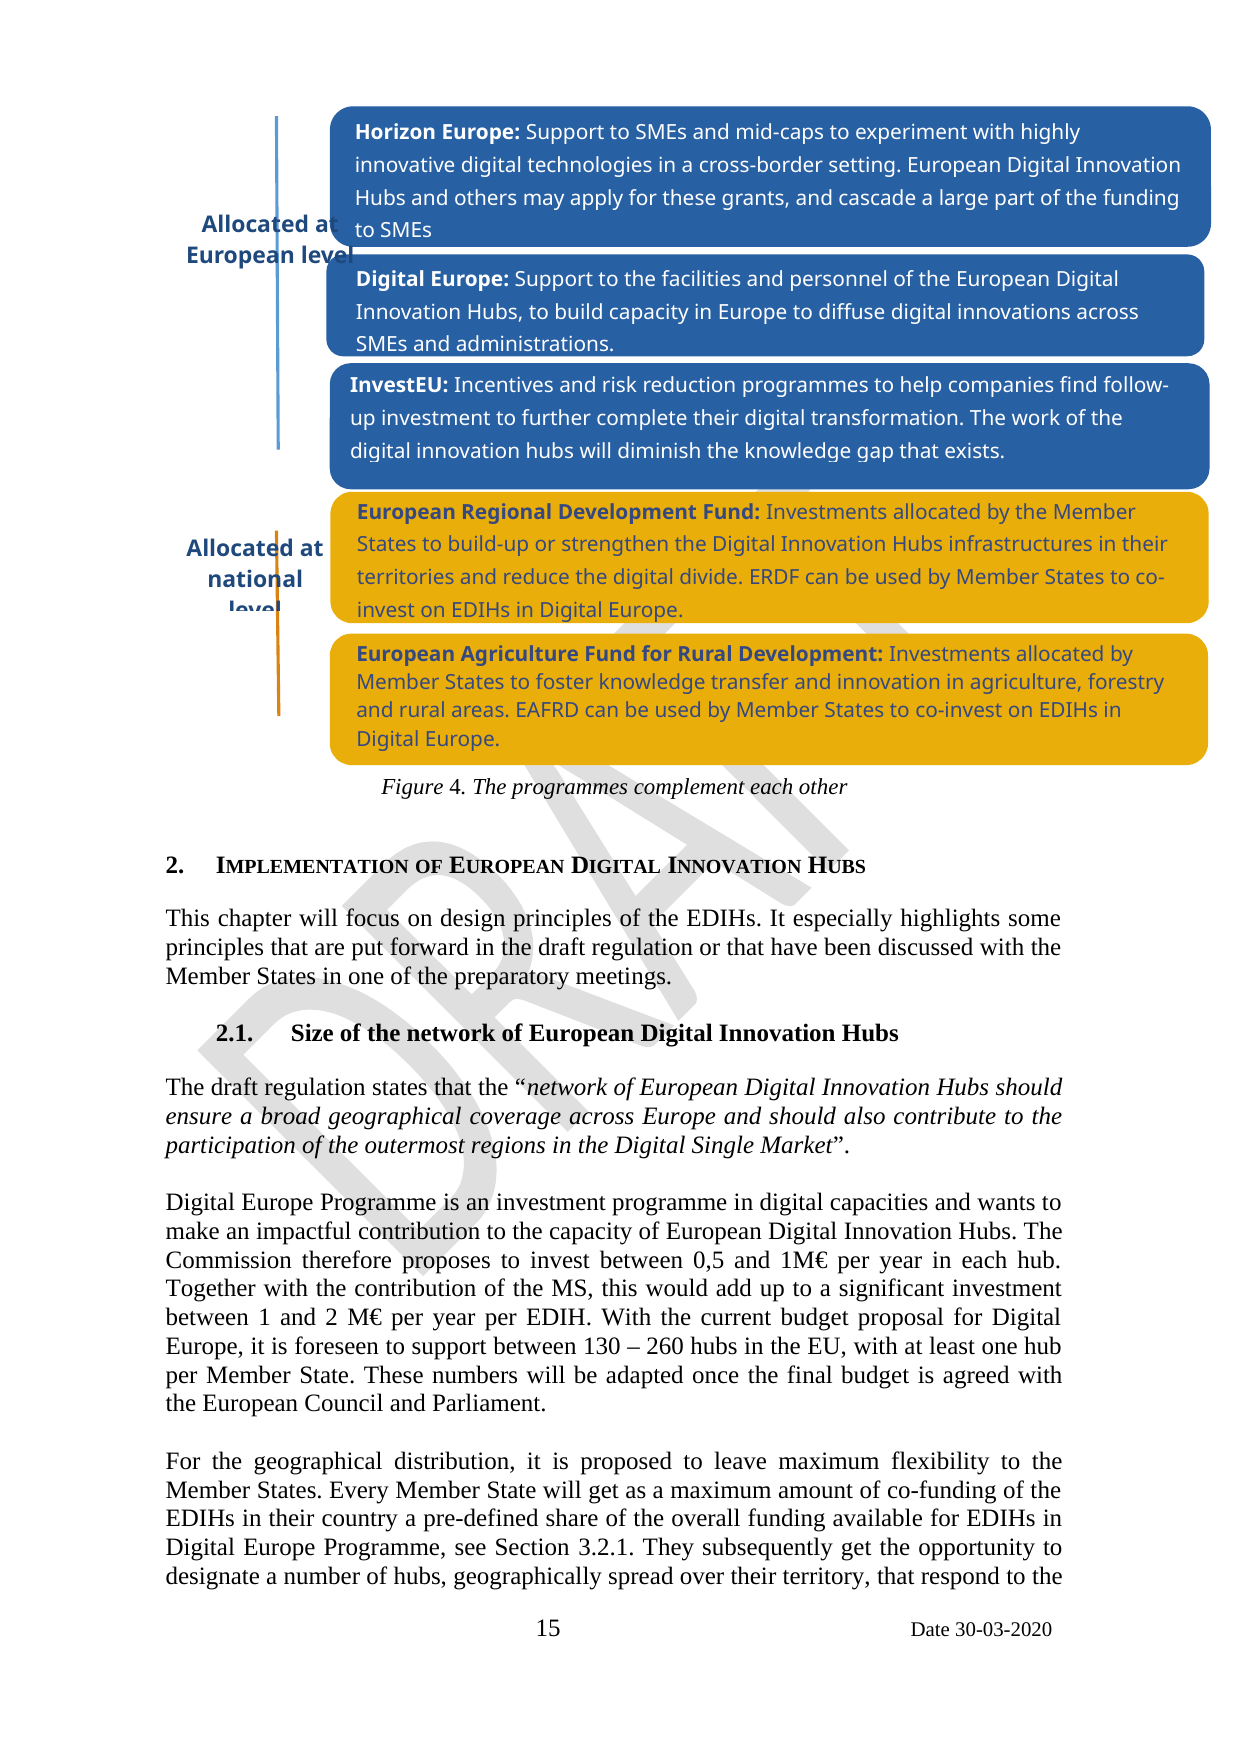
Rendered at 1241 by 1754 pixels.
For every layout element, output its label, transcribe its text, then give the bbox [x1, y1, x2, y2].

subtitle Size of the network of European Digital Innovation Hubs [216, 1018, 1063, 1047]
text Figure 4. The programmes complement each other [165, 106, 1063, 800]
subtitle Implementation of European Digital Innovation Hubs [165, 850, 1063, 878]
text The draft regulation states that the “network of European Digital Innovation Hubs should ensure a broad geographical coverage across Europe and should also contribute to the participation of the outermost regions in the Digital Single Market”. [165, 1072, 1063, 1158]
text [165, 1446, 1063, 1590]
text This chapter will focus on design principles of the EDIHs. It especially highlights some principles that are put forward in the draft regulation or that have been discussed with the Member States in one of the preparatory meetings. [165, 903, 1063, 990]
text Digital Europe Programme is an investment programme in digital capacities and wants to make an impactful contribution to the capacity of European Digital Innovation Hubs. The Commission therefore proposes to invest between 0,5 and 1M€ per year in each hub. Together with the contribution of the MS, this would add up to a significant investment between 1 and 2 M€ per year per EDIH. With the current budget proposal for Digital Europe, it is foreseen to support between 130 – 260 hubs in the EU, with at least one hub per Member State. These numbers will be adapted once the final budget is agreed with the European Council and Parliament. [165, 1187, 1063, 1417]
